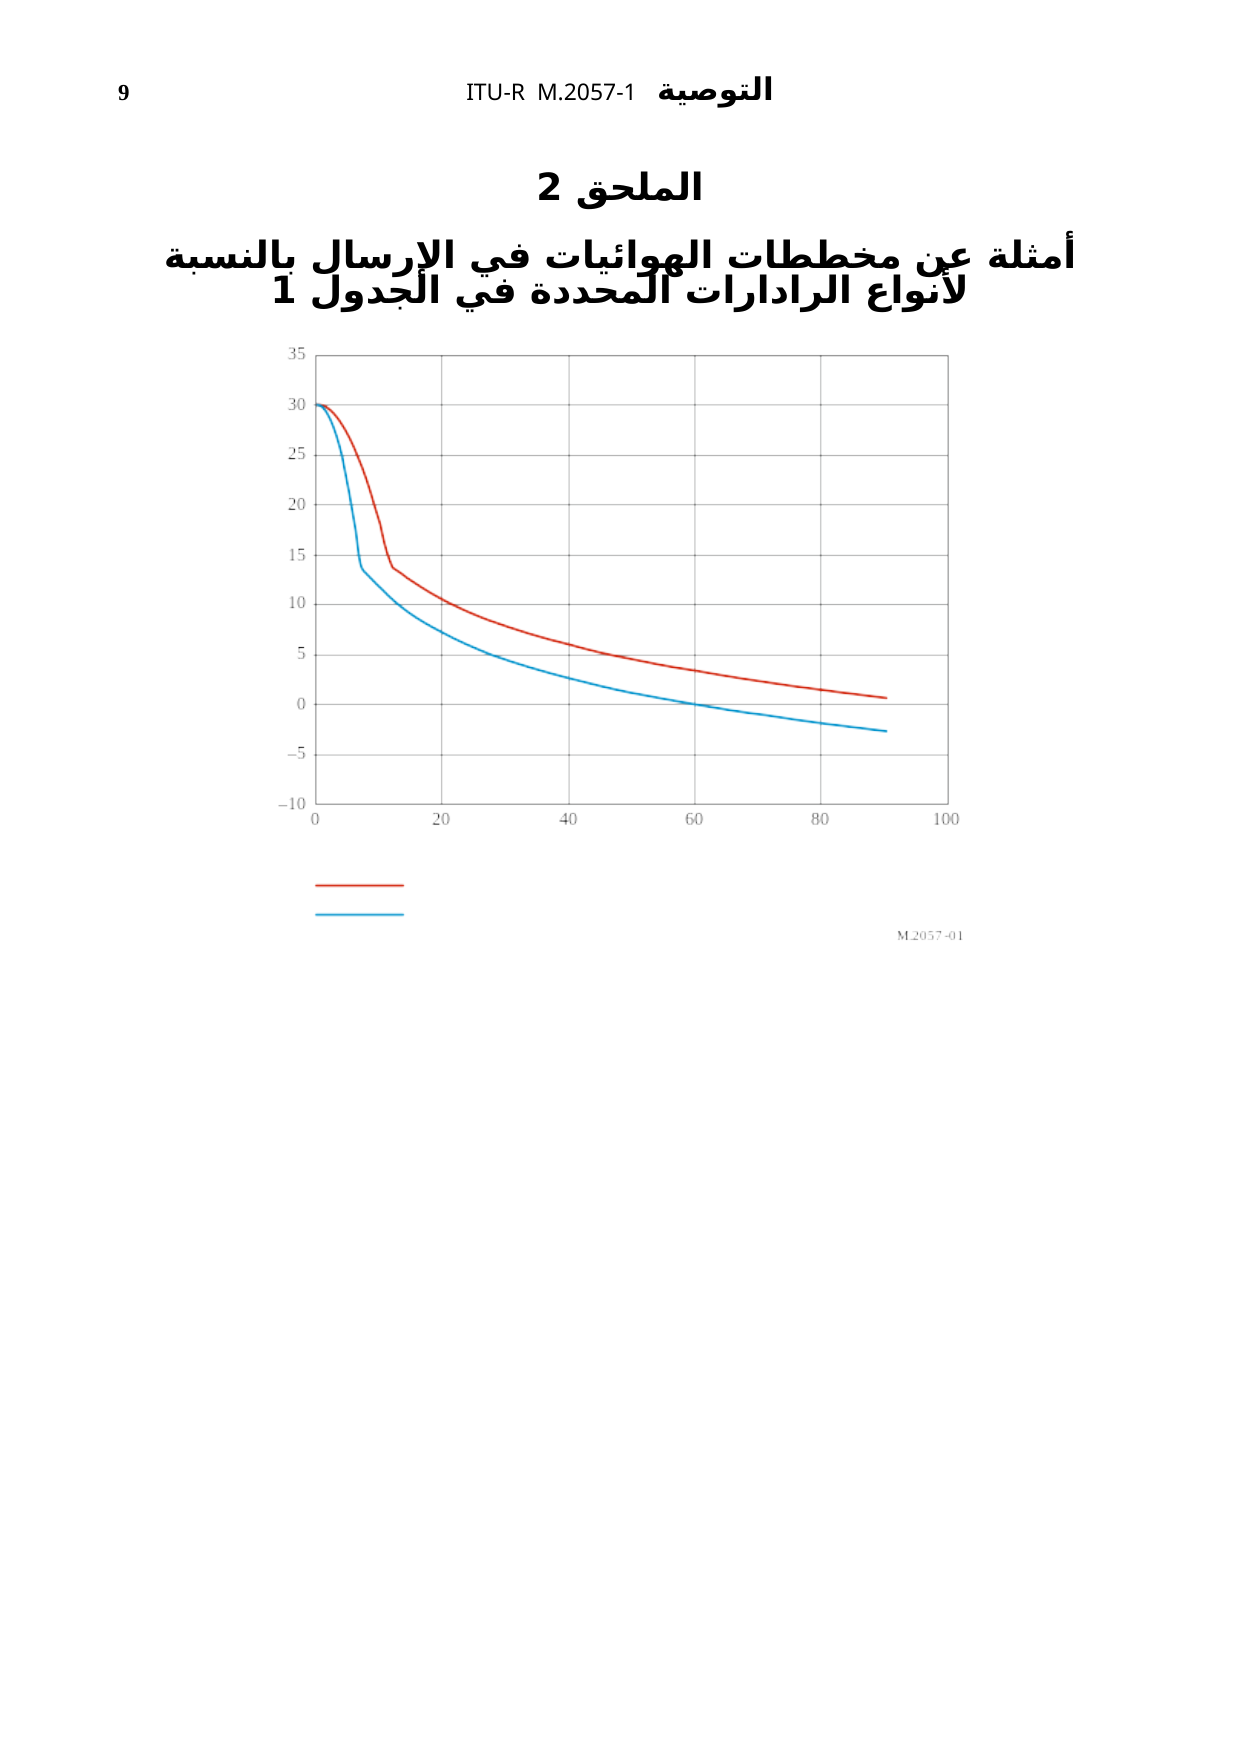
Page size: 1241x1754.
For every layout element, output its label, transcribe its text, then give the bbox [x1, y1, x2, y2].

title الملحق 2 أمثلة عن مخططات الهوائيات في الإرسال بالنسبة لأنواع الرادارات المحددة في الجدول 1 [118, 173, 1122, 313]
